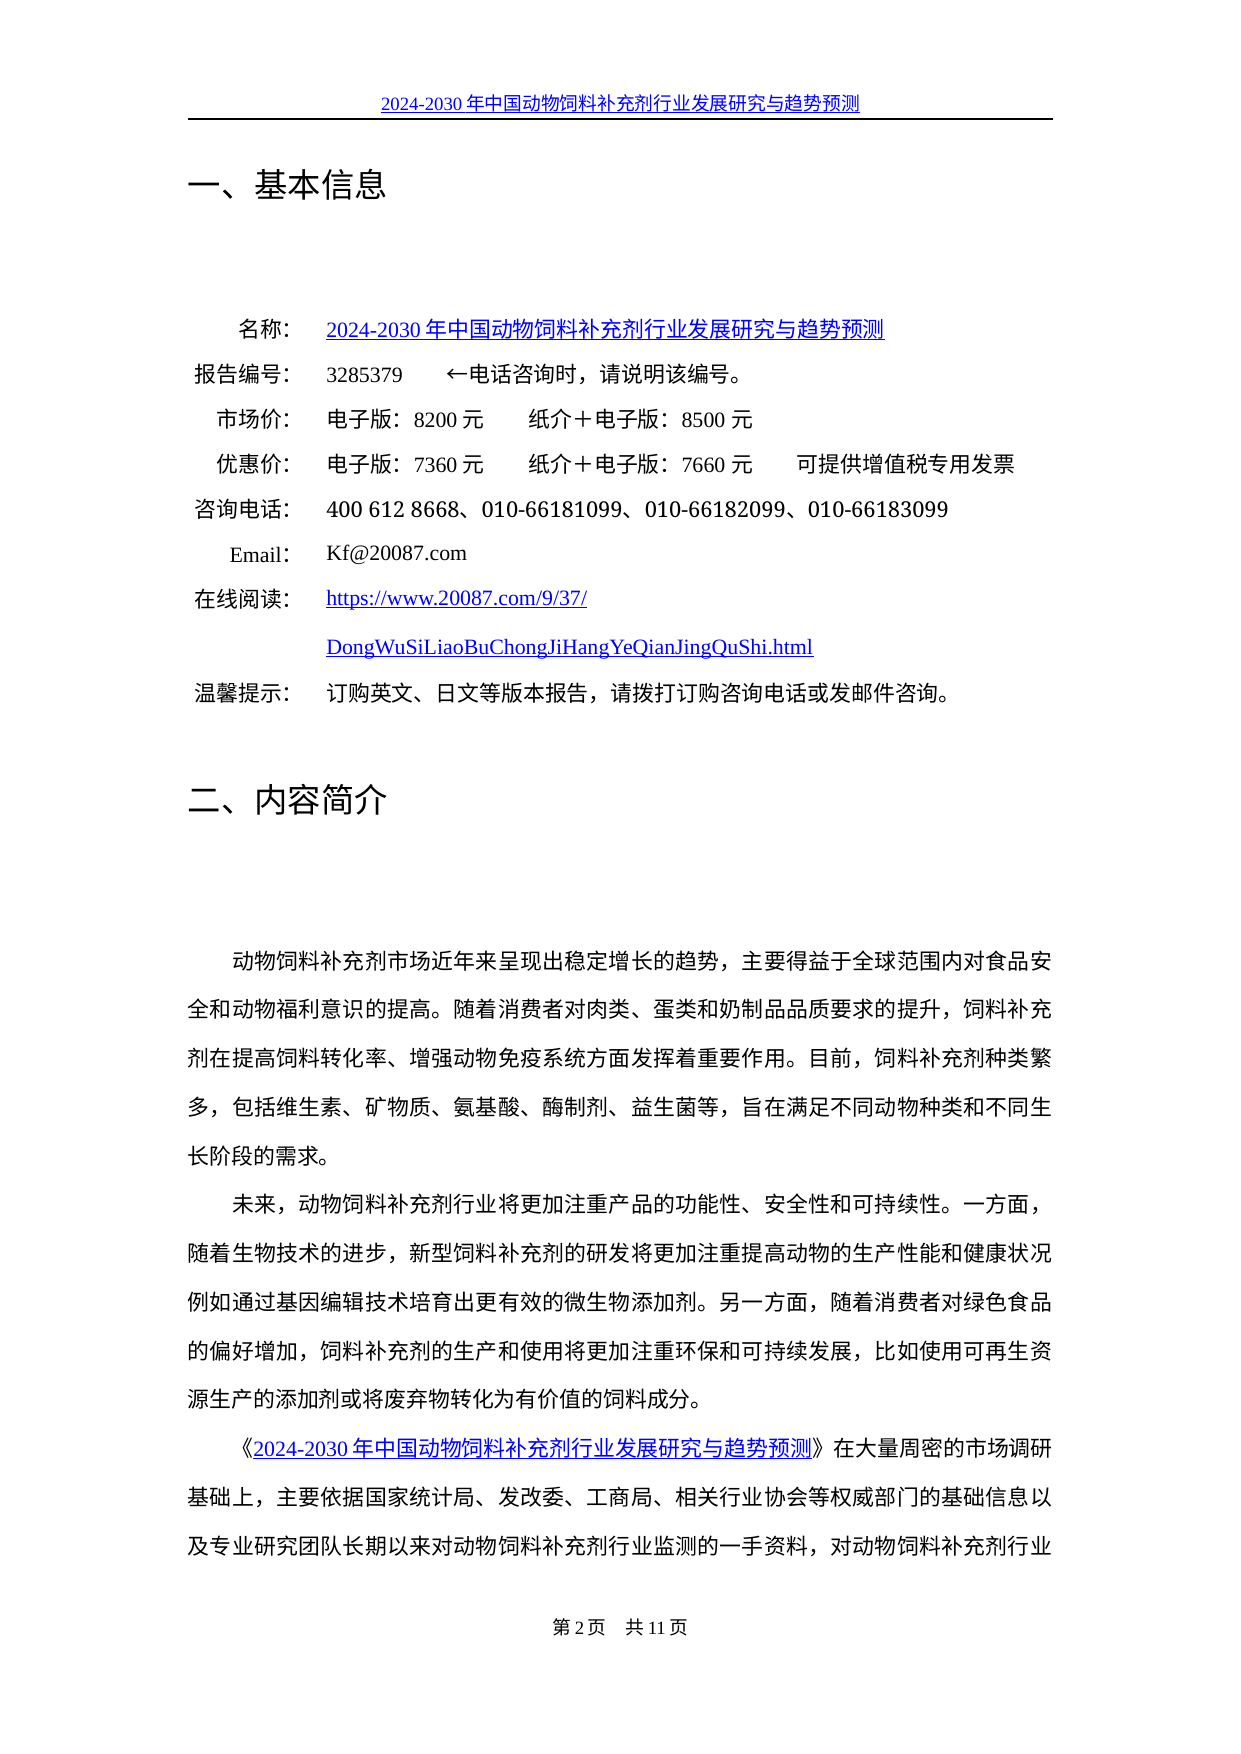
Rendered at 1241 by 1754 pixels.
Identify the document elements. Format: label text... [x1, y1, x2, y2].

table_cell 市场价： [167, 402, 315, 447]
table_cell 温馨提示： [167, 675, 315, 720]
table_header 2024-2030年中国动物饲料补充剂行业发展研究与趋势预测 [315, 312, 1073, 357]
table_cell Email： [167, 537, 315, 582]
title 一、基本信息 [187, 150, 1053, 215]
table_cell 电子版：8200 元 纸介＋电子版：8500 元 [315, 402, 1073, 447]
table_cell Kf@20087.com [315, 537, 1073, 582]
table_cell 电子版：7360 元 纸介＋电子版：7660 元 可提供增值税专用发票 [315, 447, 1073, 492]
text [187, 943, 1053, 1561]
table_cell 3285379 ←电话咨询时，请说明该编号。 [315, 357, 1073, 402]
table_cell 400 612 8668、010-66181099、010-66182099、010-66183099 [315, 492, 1073, 537]
title 二、内容简介 [187, 766, 1053, 831]
table_cell 咨询电话： [167, 492, 315, 537]
table_cell 报告编号： [167, 357, 315, 402]
table_cell 优惠价： [167, 447, 315, 492]
table_cell 订购英文、日文等版本报告，请拨打订购咨询电话或发邮件咨询。 [315, 675, 1073, 720]
table_header 名称： [167, 312, 315, 357]
table_cell [315, 582, 1073, 675]
table_cell 在线阅读： [167, 582, 315, 675]
